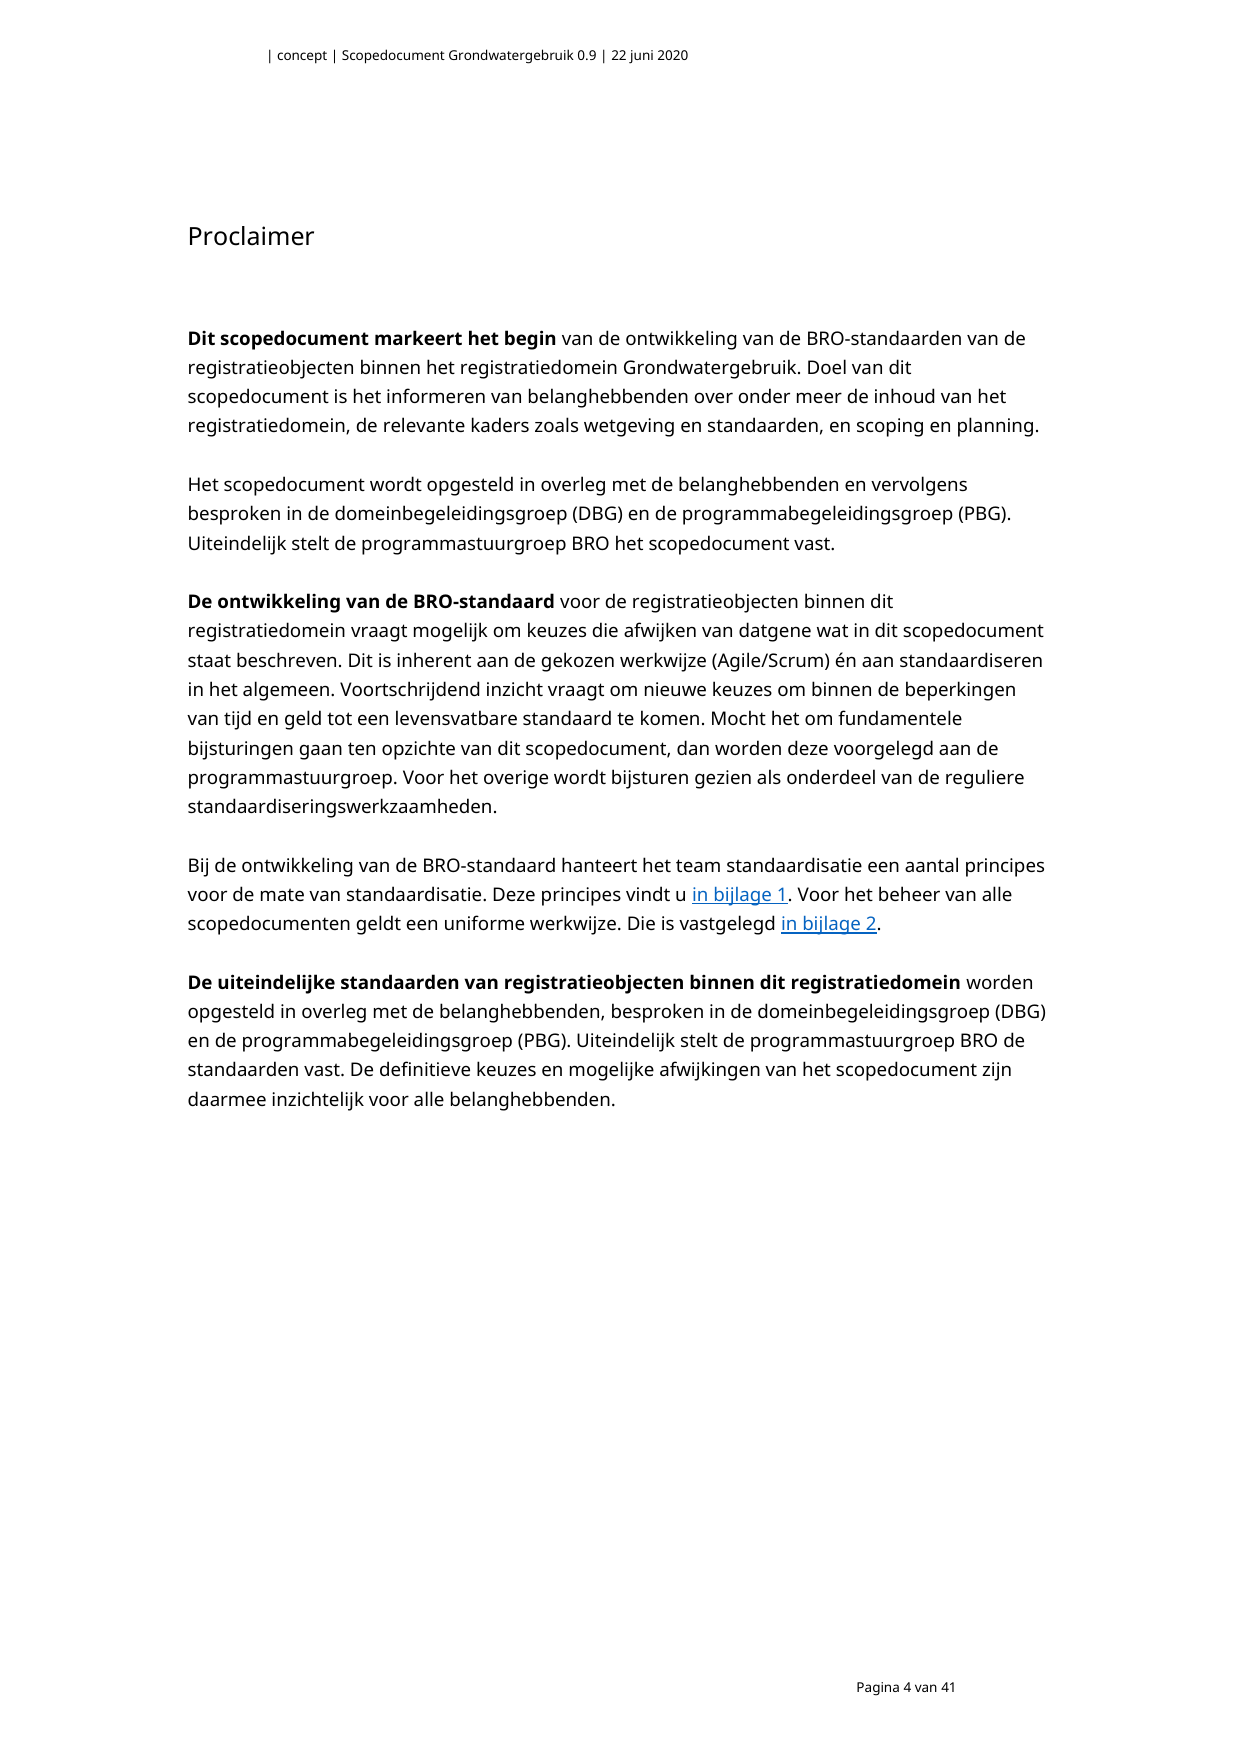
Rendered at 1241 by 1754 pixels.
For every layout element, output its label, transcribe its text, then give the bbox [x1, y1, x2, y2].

subtitle Proclaimer [187, 225, 1053, 250]
text De ontwikkeling van de BRO-standaard voor de registratieobjecten binnen dit registratiedomein vraagt mogelijk om keuzes die afwijken van datgene wat in dit scopedocument staat beschreven. Dit is inherent aan de gekozen werkwijze (Agile/Scrum) én aan standaardiseren in het algemeen. Voortschrijdend inzicht vraagt om nieuwe keuzes om binnen de beperkingen van tijd en geld tot een levensvatbare standaard te komen. Mocht het om fundamentele bijsturingen gaan ten opzichte van dit scopedocument, dan worden deze voorgelegd aan de programmastuurgroep. Voor het overige wordt bijsturen gezien als onderdeel van de reguliere standaardiseringswerkzaamheden. [187, 588, 1053, 819]
text De uiteindelijke standaarden van registratieobjecten binnen dit registratiedomein worden opgesteld in overleg met de belanghebbenden, besproken in de domeinbegeleidingsgroep (DBG) en de programmabegeleidingsgroep (PBG). Uiteindelijk stelt de programmastuurgroep BRO de standaarden vast. De definitieve keuzes en mogelijke afwijkingen van het scopedocument zijn daarmee inzichtelijk voor alle belanghebbenden. [187, 969, 1053, 1112]
text Dit scopedocument markeert het begin van de ontwikkeling van de BRO-standaarden van de registratieobjecten binnen het registratiedomein Grondwatergebruik. Doel van dit scopedocument is het informeren van belanghebbenden over onder meer de inhoud van het registratiedomein, de relevante kaders zoals wetgeving en standaarden, en scoping en planning. [187, 325, 1053, 438]
text Het scopedocument wordt opgesteld in overleg met de belanghebbenden en vervolgens besproken in de domeinbegeleidingsgroep (DBG) en de programmabegeleidingsgroep (PBG). Uiteindelijk stelt de programmastuurgroep BRO het scopedocument vast. [187, 471, 1053, 555]
text Bij de ontwikkeling van de BRO-standaard hanteert het team standaardisatie een aantal principes voor de mate van standaardisatie. Deze principes vindt u in bijlage 1. Voor het beheer van alle scopedocumenten geldt een uniforme werkwijze. Die is vastgelegd in bijlage 2. [187, 852, 1053, 936]
